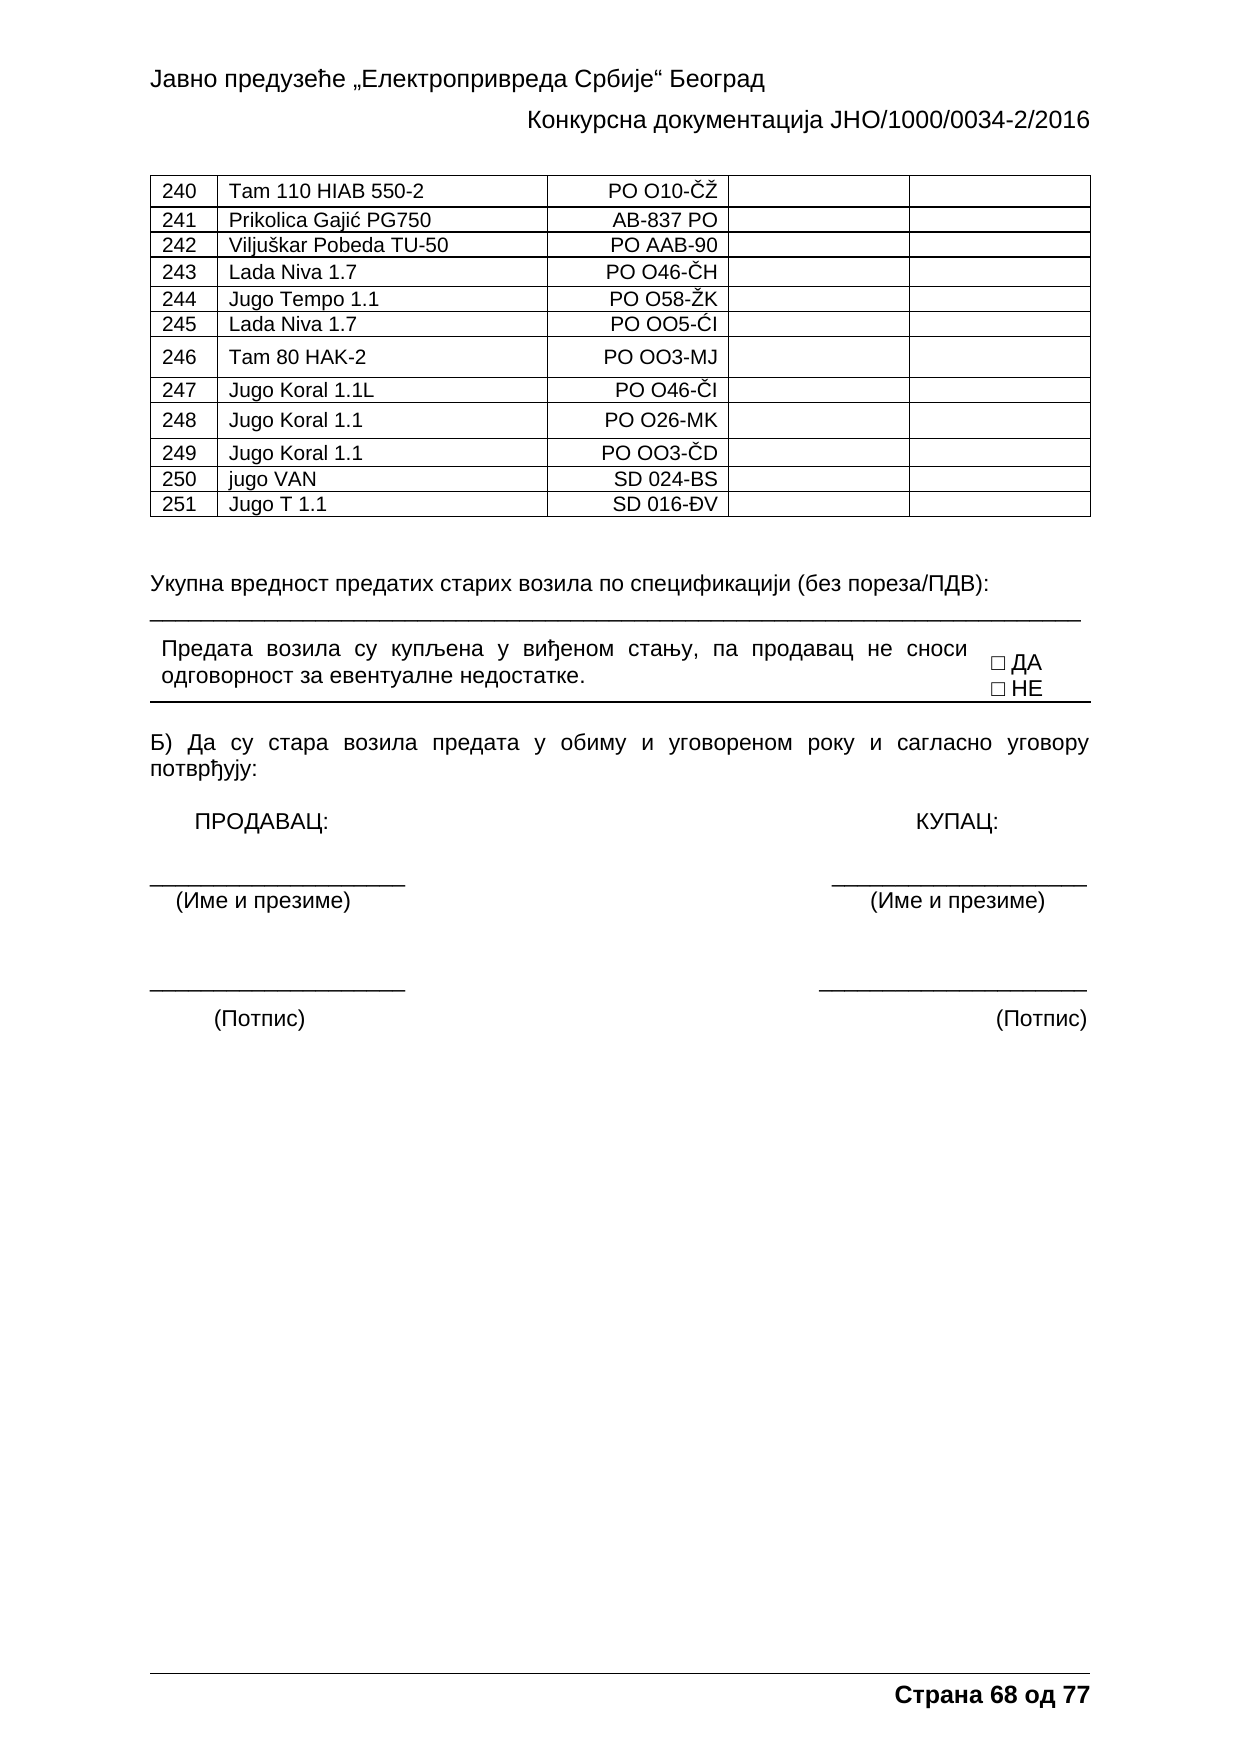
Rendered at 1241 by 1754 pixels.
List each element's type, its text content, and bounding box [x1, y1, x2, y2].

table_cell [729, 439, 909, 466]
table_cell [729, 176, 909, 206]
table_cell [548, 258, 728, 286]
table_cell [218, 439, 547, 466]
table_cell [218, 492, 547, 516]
text ____________________ _____________________ [150, 966, 1090, 992]
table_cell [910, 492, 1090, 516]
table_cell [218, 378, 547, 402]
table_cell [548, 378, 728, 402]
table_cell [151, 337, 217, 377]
text _________________________________________________________________________ [150, 596, 1090, 622]
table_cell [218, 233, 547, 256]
text (Име и презиме) (Име и презиме) [150, 887, 1090, 913]
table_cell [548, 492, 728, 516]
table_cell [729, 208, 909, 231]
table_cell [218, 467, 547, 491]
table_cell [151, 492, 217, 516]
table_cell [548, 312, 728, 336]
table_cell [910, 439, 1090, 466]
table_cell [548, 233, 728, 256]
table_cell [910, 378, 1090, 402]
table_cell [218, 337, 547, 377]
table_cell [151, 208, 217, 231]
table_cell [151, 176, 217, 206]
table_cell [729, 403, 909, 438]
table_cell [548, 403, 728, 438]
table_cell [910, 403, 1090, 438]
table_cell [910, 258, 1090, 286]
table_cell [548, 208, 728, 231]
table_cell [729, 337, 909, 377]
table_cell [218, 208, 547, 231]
text (Потпис) (Потпис) [150, 1005, 1090, 1057]
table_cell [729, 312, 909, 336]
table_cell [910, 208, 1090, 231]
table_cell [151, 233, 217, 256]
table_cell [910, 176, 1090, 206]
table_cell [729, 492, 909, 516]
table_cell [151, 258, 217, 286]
text Б) Да су стара возила предата у обиму и уговореном року и сагласно уговору потврђују: [150, 729, 1090, 781]
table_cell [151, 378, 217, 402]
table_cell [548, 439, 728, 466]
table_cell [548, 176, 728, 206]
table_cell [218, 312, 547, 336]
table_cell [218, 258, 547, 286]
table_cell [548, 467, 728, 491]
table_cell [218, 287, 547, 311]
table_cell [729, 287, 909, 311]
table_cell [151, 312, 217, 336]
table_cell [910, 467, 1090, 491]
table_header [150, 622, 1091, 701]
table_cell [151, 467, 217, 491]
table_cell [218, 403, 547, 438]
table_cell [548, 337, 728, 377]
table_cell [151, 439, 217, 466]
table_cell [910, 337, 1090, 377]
text ____________________ ____________________ [150, 861, 1090, 887]
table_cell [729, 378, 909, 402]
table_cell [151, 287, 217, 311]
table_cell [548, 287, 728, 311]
text ПРОДАВАЦ: КУПАЦ: [150, 808, 1090, 834]
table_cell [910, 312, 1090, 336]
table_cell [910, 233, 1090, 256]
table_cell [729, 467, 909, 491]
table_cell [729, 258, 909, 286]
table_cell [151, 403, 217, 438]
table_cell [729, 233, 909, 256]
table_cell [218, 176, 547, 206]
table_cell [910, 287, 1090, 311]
text Укупна вредност предатих старих возила по спецификацији (без пореза/ПДВ): [150, 569, 1090, 596]
